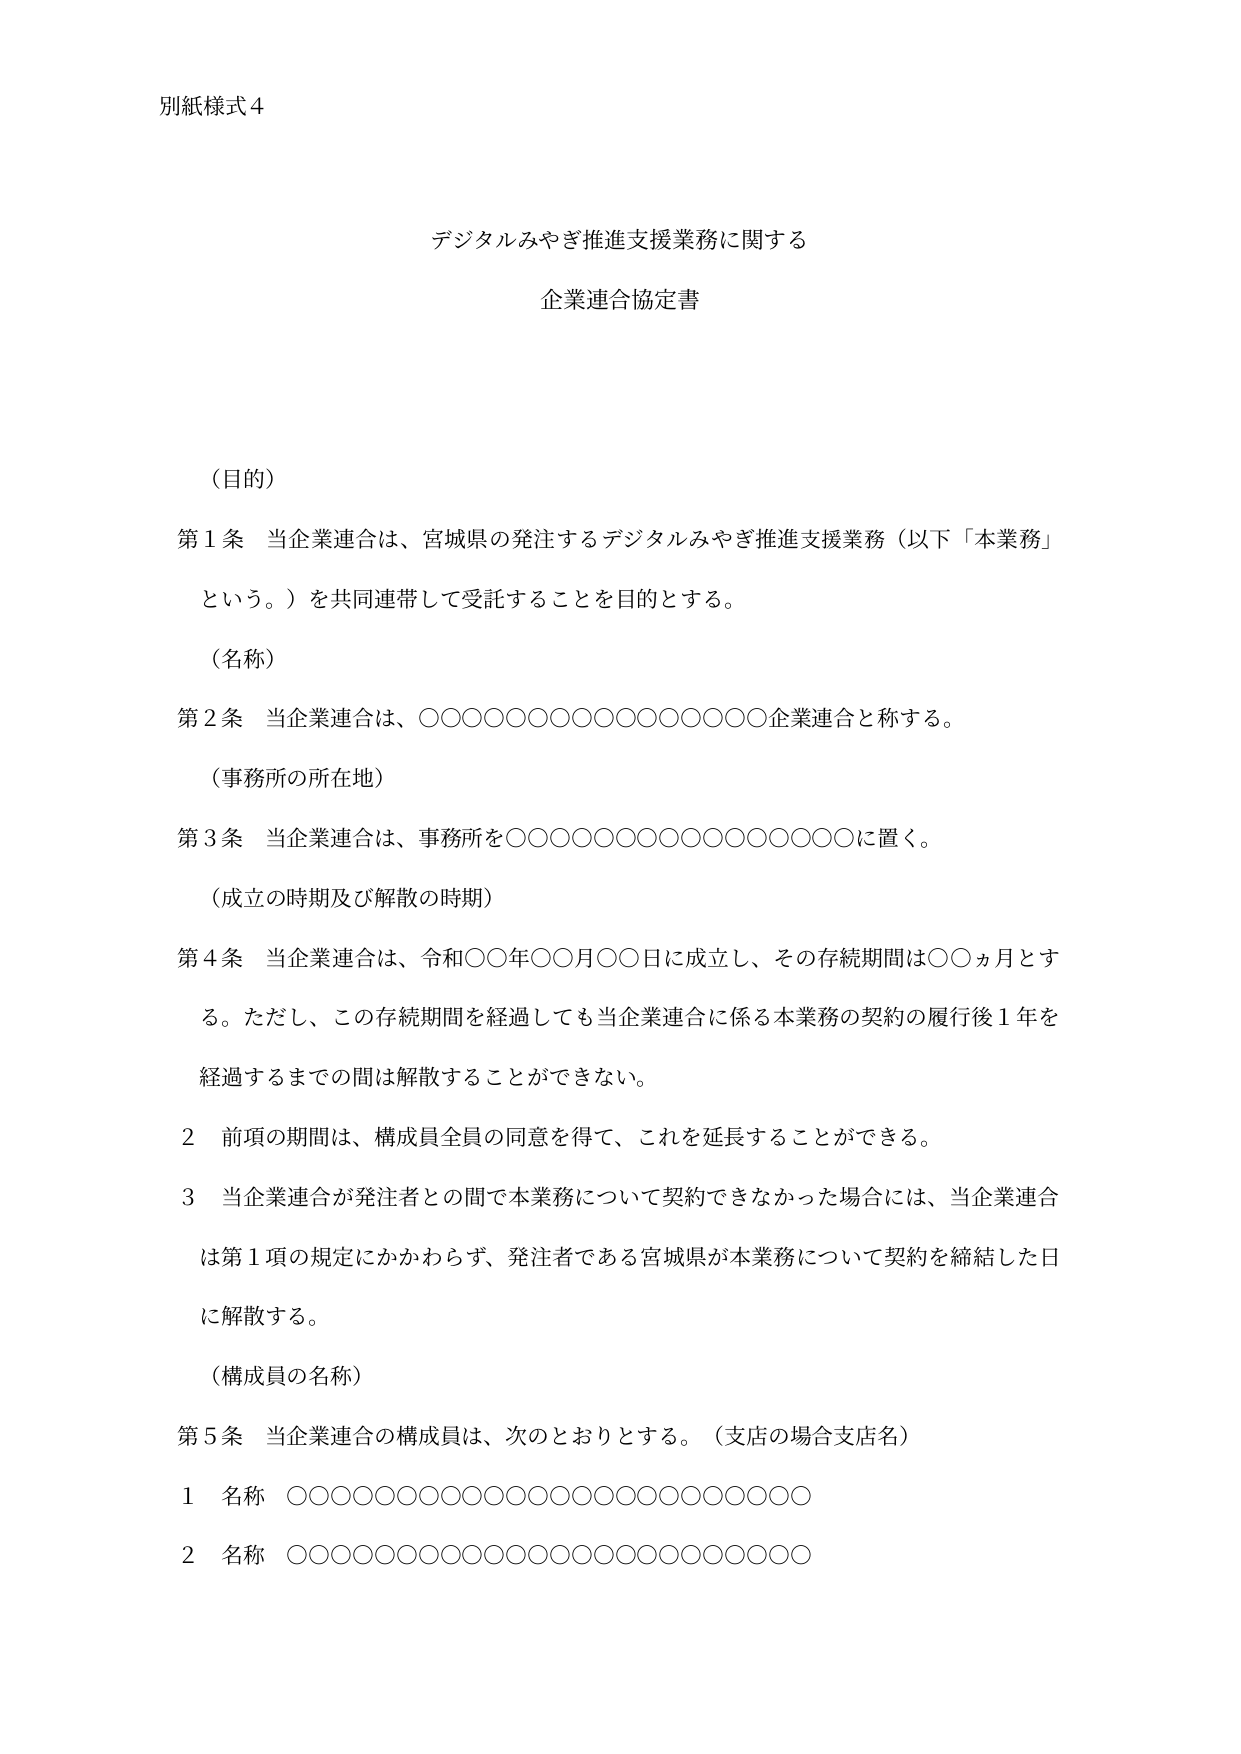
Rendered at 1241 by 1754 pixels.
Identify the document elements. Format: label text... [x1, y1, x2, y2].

text （目的） [177, 448, 1063, 508]
text （事務所の所在地） [177, 747, 1063, 807]
text （構成員の名称） [177, 1345, 1063, 1405]
text ３ 当企業連合が発注者との間で本業務について契約できなかった場合には、当企業連合は第１項の規定にかかわらず、発注者である宮城県が本業務について契約を締結した日に解散する。 [177, 1166, 1063, 1345]
text （成立の時期及び解散の時期） [177, 867, 1063, 927]
text （名称） [177, 628, 1063, 687]
text 第１条 当企業連合は、宮城県の発注するデジタルみやぎ推進支援業務（以下「本業務」という。）を共同連帯して受託することを目的とする。 [177, 508, 1063, 628]
text 第２条 当企業連合は、○○○○○○○○○○○○○○○○企業連合と称する。 [177, 687, 1063, 747]
text デジタルみやぎ推進支援業務に関する [177, 209, 1063, 269]
text ２ 名称 ○○○○○○○○○○○○○○○○○○○○○○○○ [177, 1524, 1063, 1584]
text ２ 前項の期間は、構成員全員の同意を得て、これを延長することができる。 [177, 1106, 1063, 1166]
text 第４条 当企業連合は、令和○○年○○月○○日に成立し、その存続期間は○○ヵ月とする。ただし、この存続期間を経過しても当企業連合に係る本業務の契約の履行後１年を経過するまでの間は解散することができない。 [177, 927, 1063, 1106]
text 第３条 当企業連合は、事務所を○○○○○○○○○○○○○○○○に置く。 [177, 807, 1063, 867]
text 企業連合協定書 [177, 269, 1063, 329]
text １ 名称 ○○○○○○○○○○○○○○○○○○○○○○○○ [177, 1465, 1063, 1524]
text 第５条 当企業連合の構成員は、次のとおりとする。（支店の場合支店名） [177, 1405, 1063, 1465]
